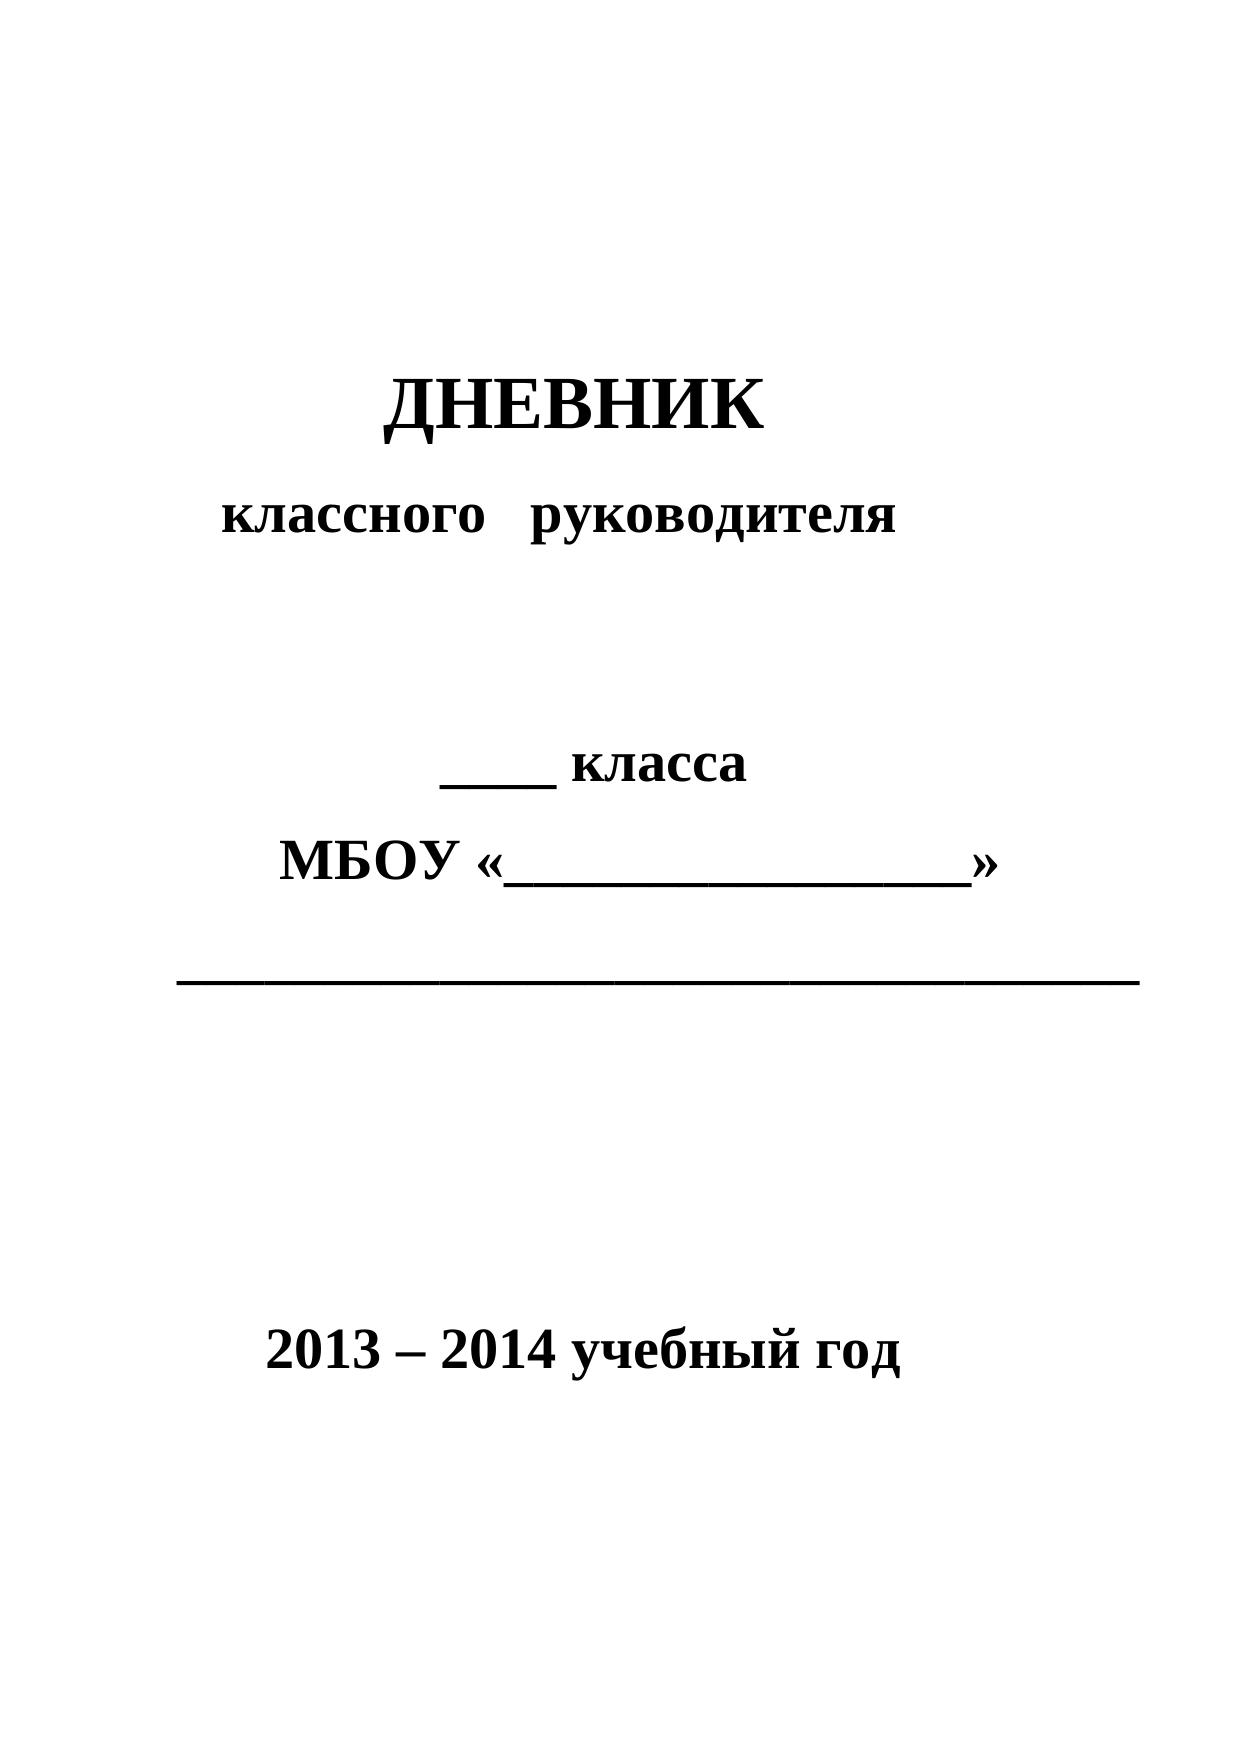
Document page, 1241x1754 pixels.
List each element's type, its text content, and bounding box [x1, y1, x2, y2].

text _________________________________ [177, 923, 1152, 990]
text классного руководителя [177, 478, 1152, 545]
text ____ класса [177, 727, 1152, 794]
text 2013 – 2014 учебный год [177, 1314, 1152, 1382]
text ДНЕВНИК [177, 358, 1152, 444]
text МБОУ «________________» [177, 825, 1152, 892]
